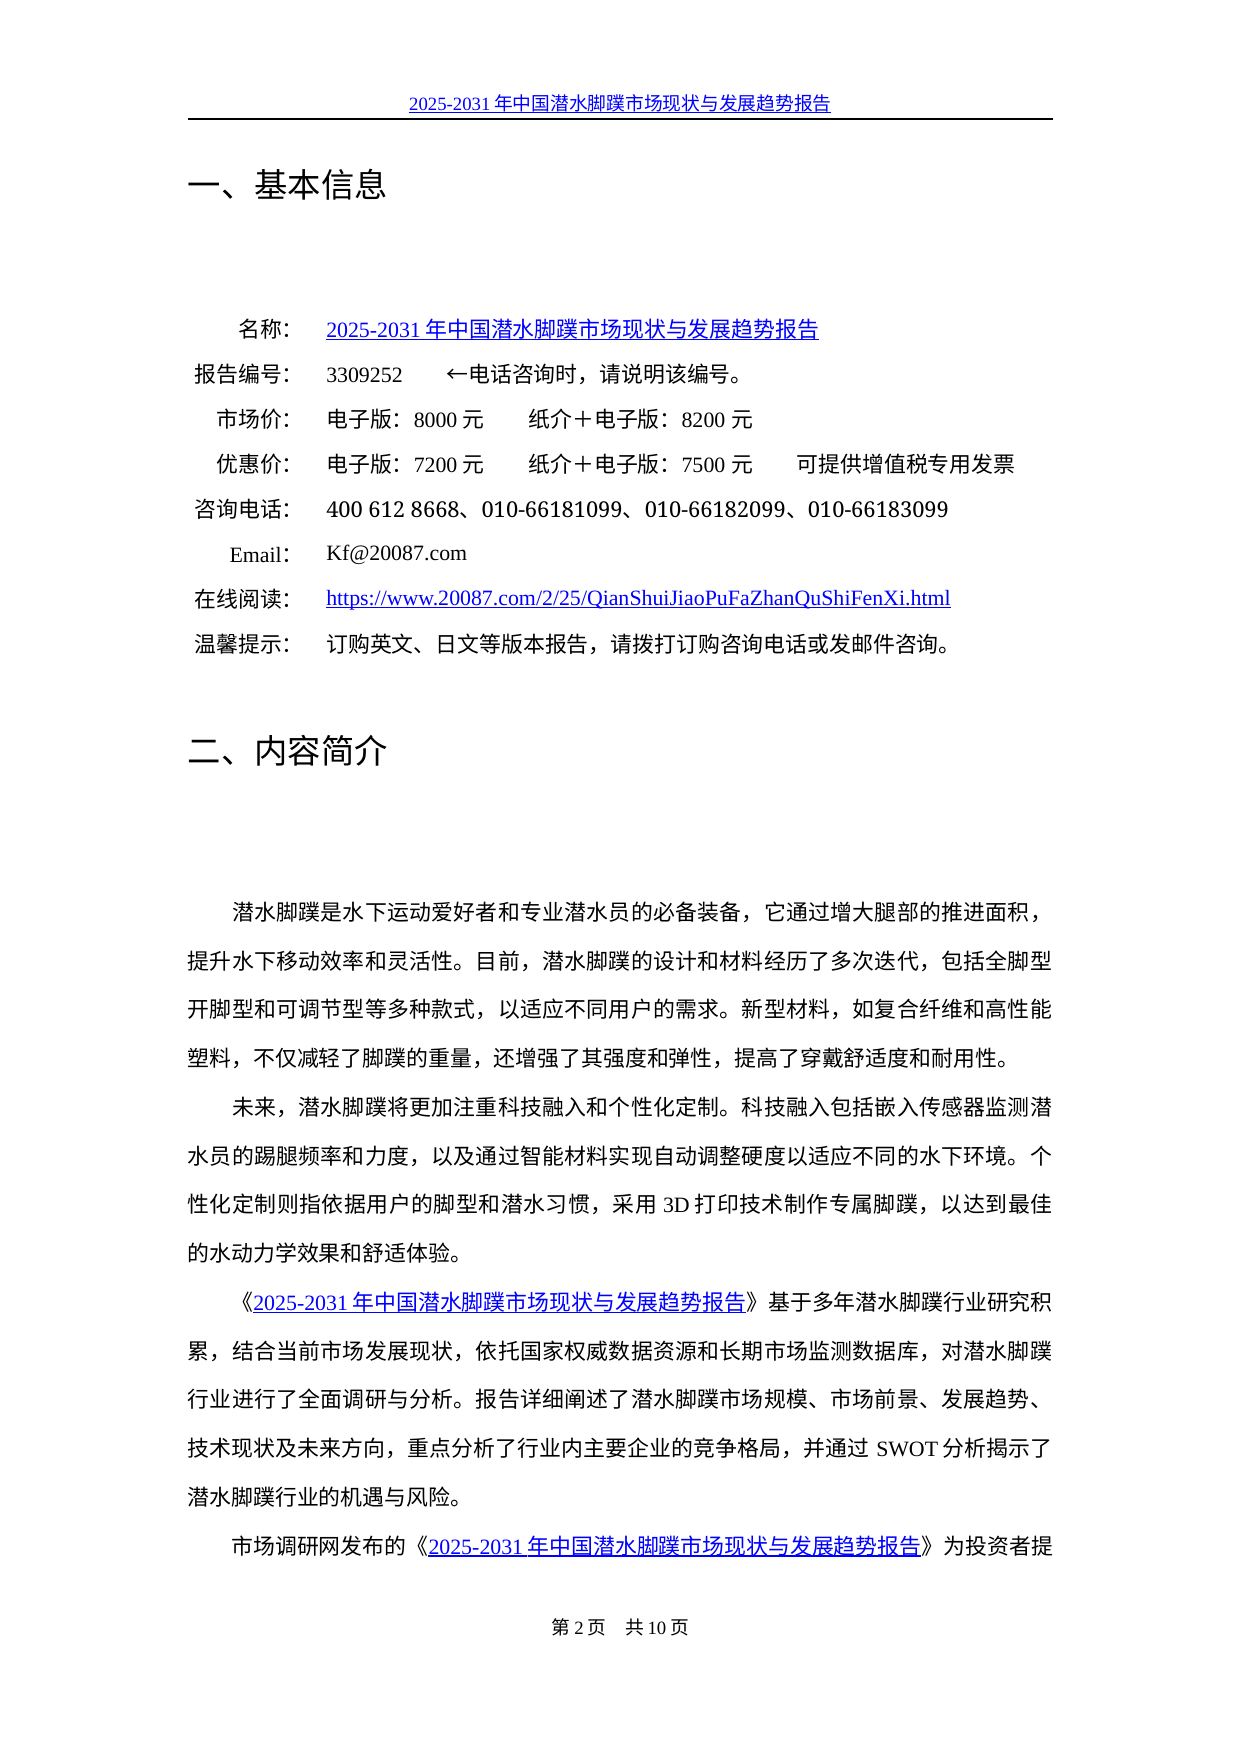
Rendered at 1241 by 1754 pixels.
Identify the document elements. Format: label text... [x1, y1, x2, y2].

table_cell [315, 582, 1073, 627]
table_cell Email： [167, 537, 315, 582]
table_cell 400 612 8668、010-66181099、010-66182099、010-66183099 [315, 492, 1073, 537]
table_cell 订购英文、日文等版本报告，请拨打订购咨询电话或发邮件咨询。 [315, 627, 1073, 672]
table_header 2025-2031年中国潜水脚蹼市场现状与发展趋势报告 [315, 312, 1073, 357]
table_cell 咨询电话： [167, 492, 315, 537]
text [187, 894, 1053, 1561]
table_cell Kf@20087.com [315, 537, 1073, 582]
table_cell 报告编号： [167, 357, 315, 402]
table_cell 优惠价： [167, 447, 315, 492]
table_cell 市场价： [167, 402, 315, 447]
title 二、内容简介 [187, 717, 1053, 782]
table_cell 电子版：7200 元 纸介＋电子版：7500 元 可提供增值税专用发票 [315, 447, 1073, 492]
table_header 名称： [167, 312, 315, 357]
table_cell 电子版：8000 元 纸介＋电子版：8200 元 [315, 402, 1073, 447]
table_cell 温馨提示： [167, 627, 315, 672]
table_cell 3309252 ←电话咨询时，请说明该编号。 [315, 357, 1073, 402]
title 一、基本信息 [187, 150, 1053, 215]
table_cell 在线阅读： [167, 582, 315, 627]
